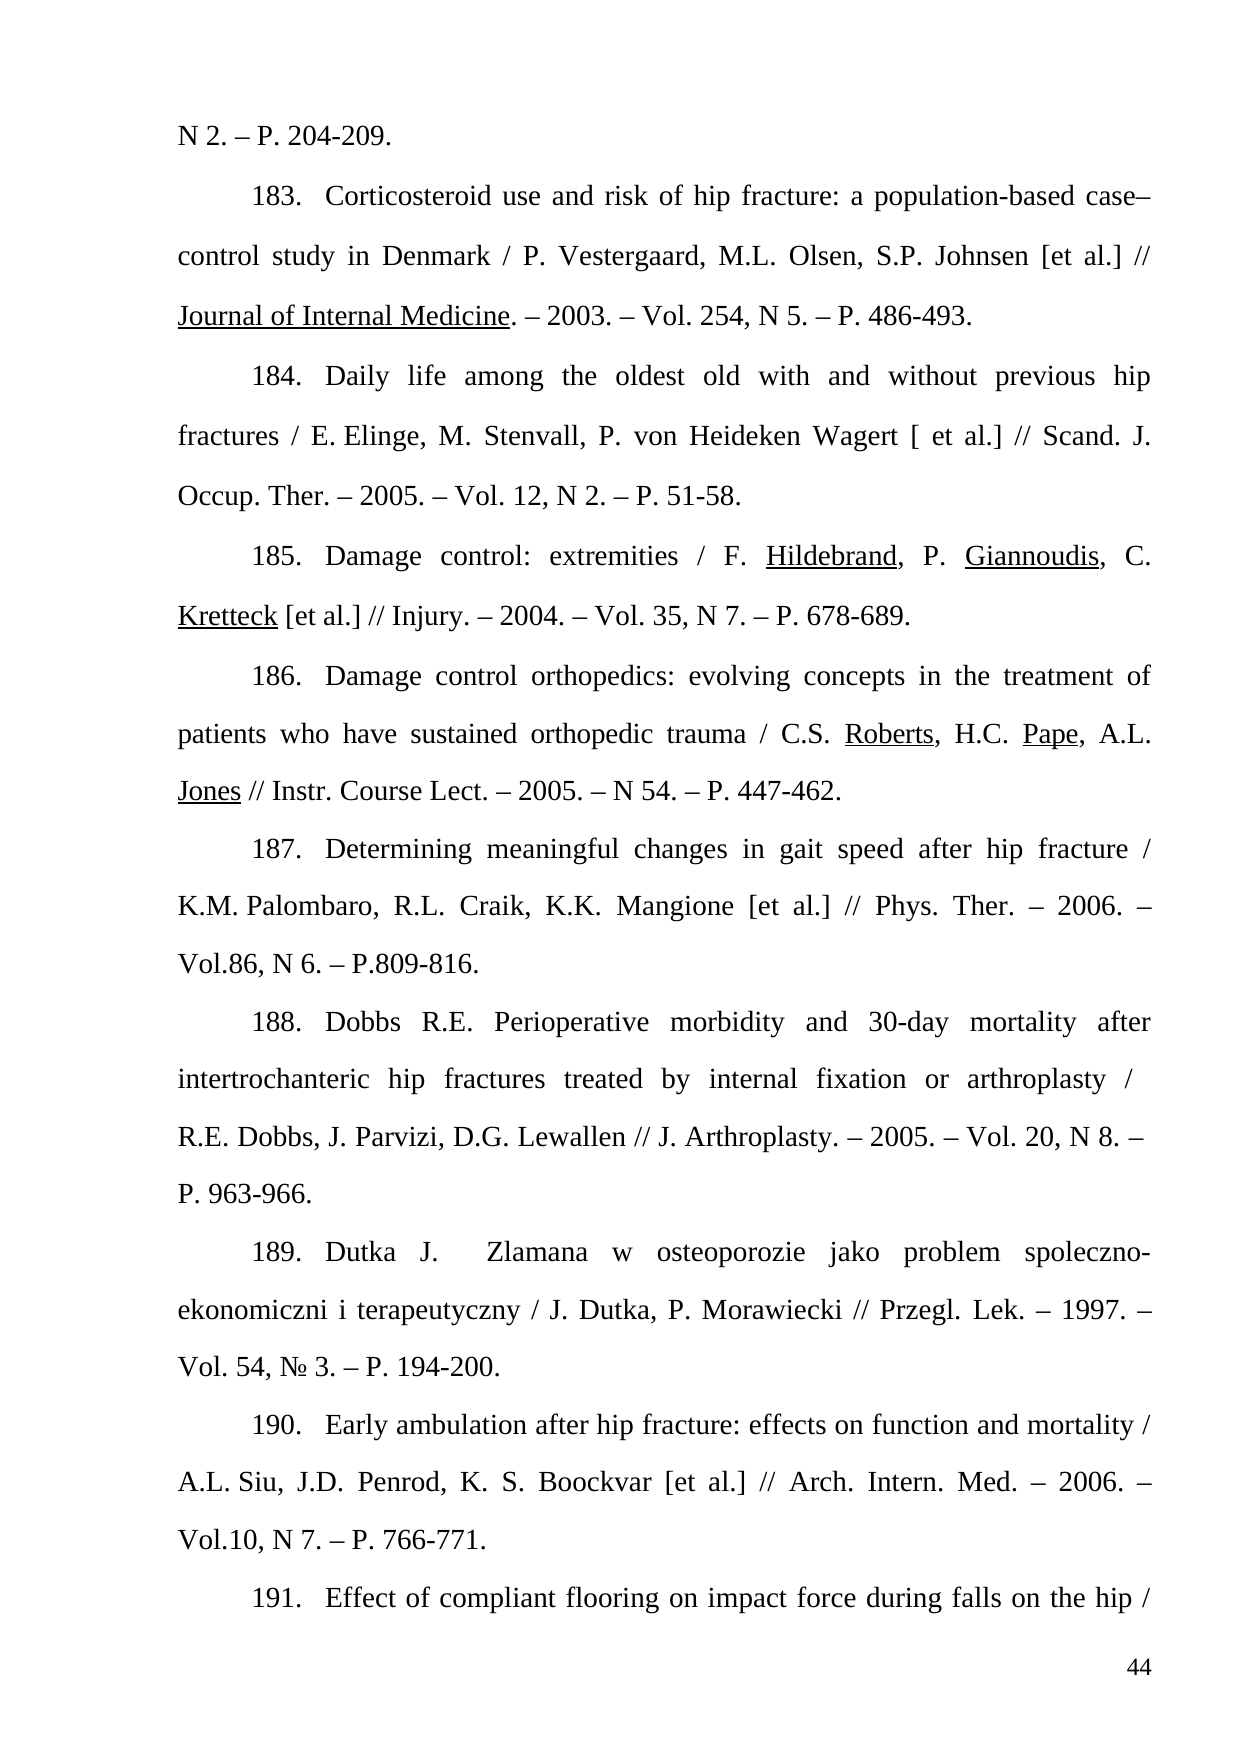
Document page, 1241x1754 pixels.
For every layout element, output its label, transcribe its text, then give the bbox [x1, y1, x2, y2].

list Dobbs R.E. Perioperative morbidity and 30-day mortality after intertrochanteric hip fractures treated by internal fixation or arthroplasty / R.E. Dobbs, J. Parvizi, D.G. Lewallen // J. Arthroplasty. – 2005. – Vol. 20, N 8. – P. 963-966. [177, 1004, 1152, 1210]
list Damage control orthopedics: evolving concepts in the treatment of patients who have sustained orthopedic trauma / C.S. Roberts, H.C. Pape, A.L. Jones // Instr. Course Lect. – 2005. – N 54. – P. 447-462. [177, 658, 1152, 807]
list Daily life among the oldest old with and without previous hip fractures / E. Elinge, M. Stenvall, P. von Heideken Wagert [ et al.] // Scand. J. Occup. Ther. – 2005. – Vol. 12, N 2. – P. 51-58. [177, 358, 1152, 512]
list Damage control: extremities / F. Hildebrand, P. Giannoudis, C. Kretteck [et al.] // Injury. – 2004. – Vol. 35, N 7. – P. 678-689. [177, 538, 1152, 632]
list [177, 1580, 1152, 1613]
list Determining meaningful changes in gait speed after hip fracture / K.M. Palombaro, R.L. Craik, K.K. Mangione [et al.] // Phys. Ther. – 2006. – Vol.86, N 6. – P.809-816. [177, 831, 1152, 980]
list Early ambulation after hip fracture: effects on function and mortality / A.L. Siu, J.D. Penrod, K. S. Boockvar [et al.] // Arch. Intern. Med. – 2006. – Vol.10, N 7. – P. 766-771. [177, 1407, 1152, 1556]
list Dutka J. Zlamana w osteoporozie jako problem spoleczno-ekonomiczni i terapeutyczny / J. Dutka, P. Morawiecki // Przegl. Lek. – 1997. – Vol. 54, № 3. – Р. 194-200. [177, 1234, 1152, 1383]
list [177, 118, 1152, 152]
list Corticosteroid use and risk of hip fracture: a population-based case–control study in Denmark / P. Vestergaard, M.L. Olsen, S.P. Johnsen [et al.] // Journal of Internal Medicine. – 2003. – Vol. 254, N 5. – P. 486-493. [177, 178, 1152, 332]
